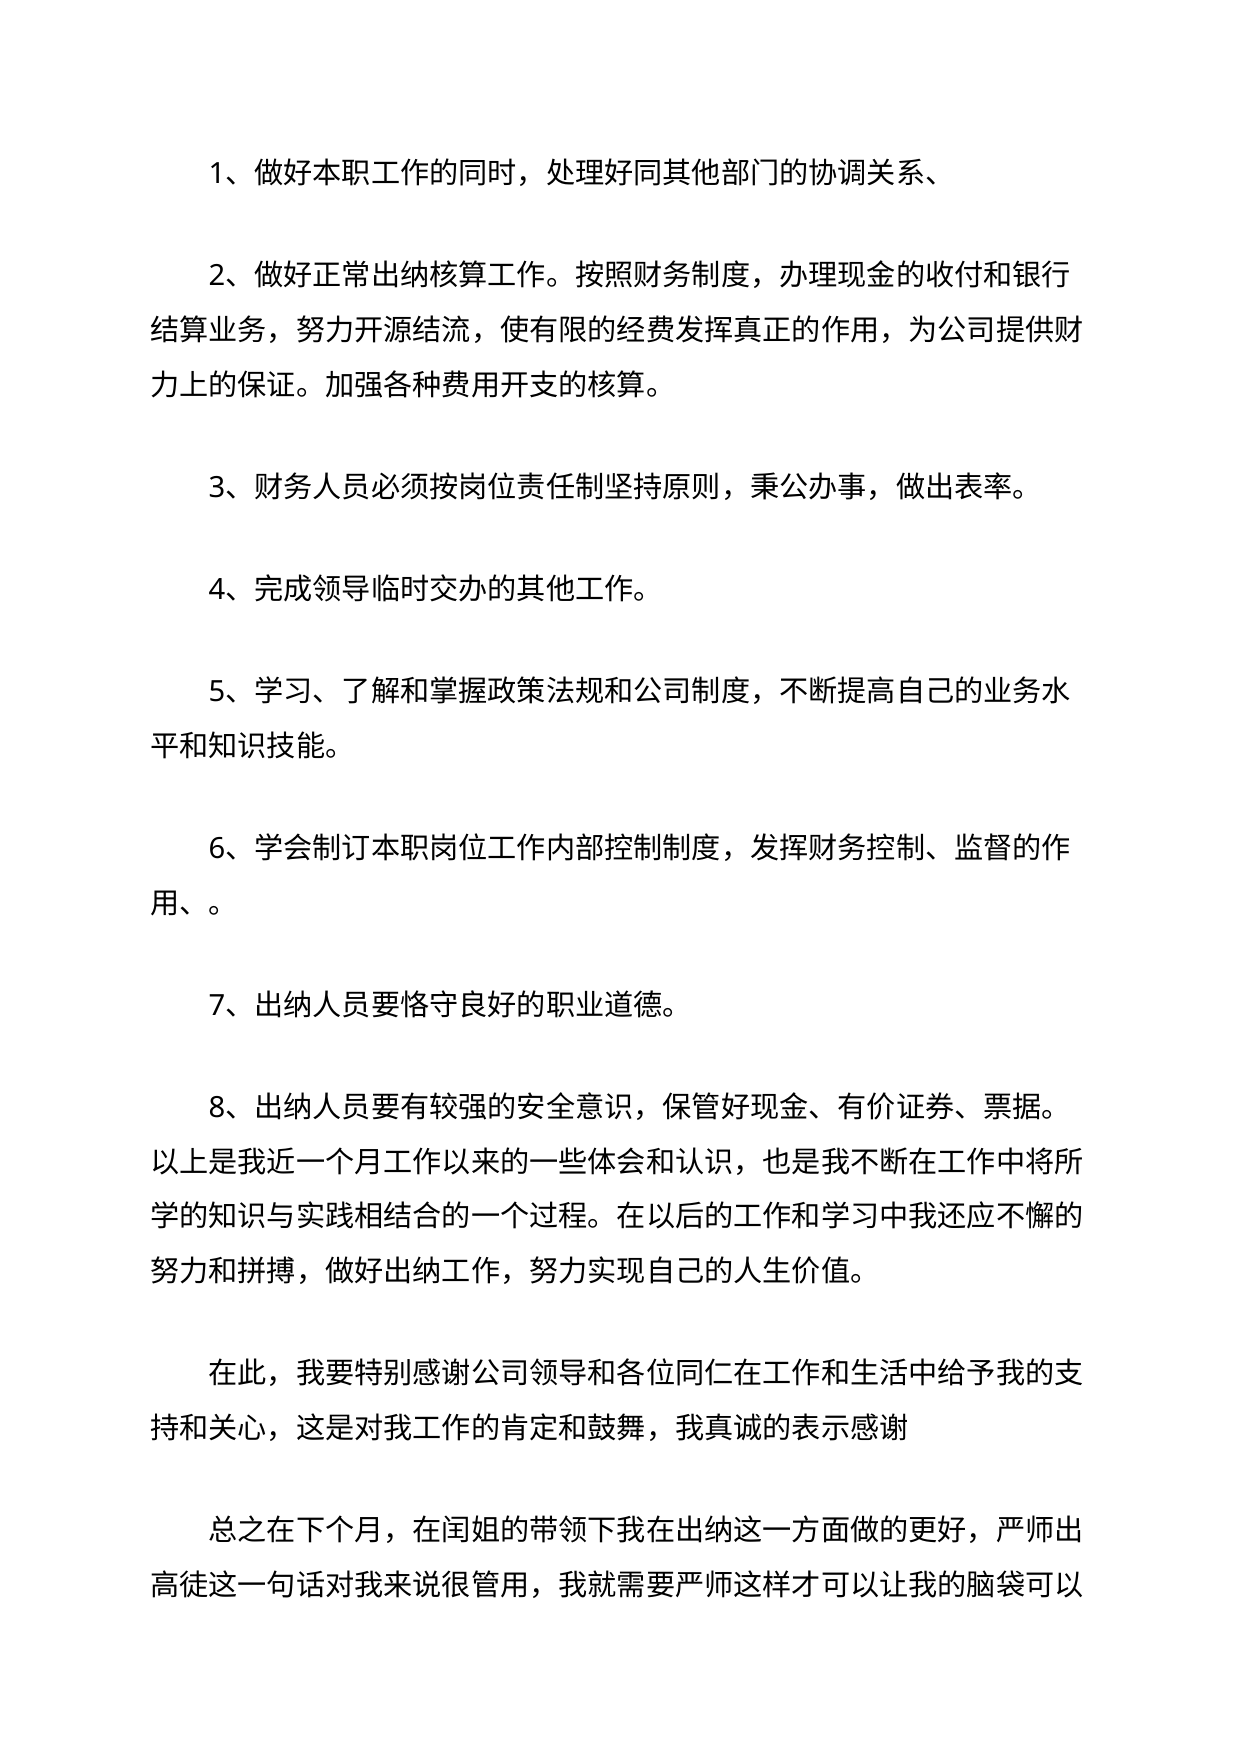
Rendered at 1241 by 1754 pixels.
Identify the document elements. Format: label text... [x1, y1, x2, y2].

text 3、财务人员必须按岗位责任制坚持原则，秉公办事，做出表率。 [150, 464, 1090, 506]
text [150, 1506, 1090, 1603]
text 在此，我要特别感谢公司领导和各位同仁在工作和生活中给予我的支持和关心，这是对我工作的肯定和鼓舞，我真诚的表示感谢 [150, 1350, 1090, 1447]
text 2、做好正常出纳核算工作。按照财务制度，办理现金的收付和银行结算业务，努力开源结流，使有限的经费发挥真正的作用，为公司提供财力上的保证。加强各种费用开支的核算。 [150, 252, 1090, 404]
text 4、完成领导临时交办的其他工作。 [150, 566, 1090, 608]
text 1、做好本职工作的同时，处理好同其他部门的协调关系、 [150, 150, 1090, 192]
text 6、学会制订本职岗位工作内部控制制度，发挥财务控制、监督的作用、。 [150, 824, 1090, 922]
text 8、出纳人员要有较强的安全意识，保管好现金、有价证券、票据。以上是我近一个月工作以来的一些体会和认识，也是我不断在工作中将所学的知识与实践相结合的一个过程。在以后的工作和学习中我还应不懈的努力和拼搏，做好出纳工作，努力实现自己的人生价值。 [150, 1083, 1090, 1290]
text 7、出纳人员要恪守良好的职业道德。 [150, 981, 1090, 1023]
text 5、学习、了解和掌握政策法规和公司制度，不断提高自己的业务水平和知识技能。 [150, 668, 1090, 765]
